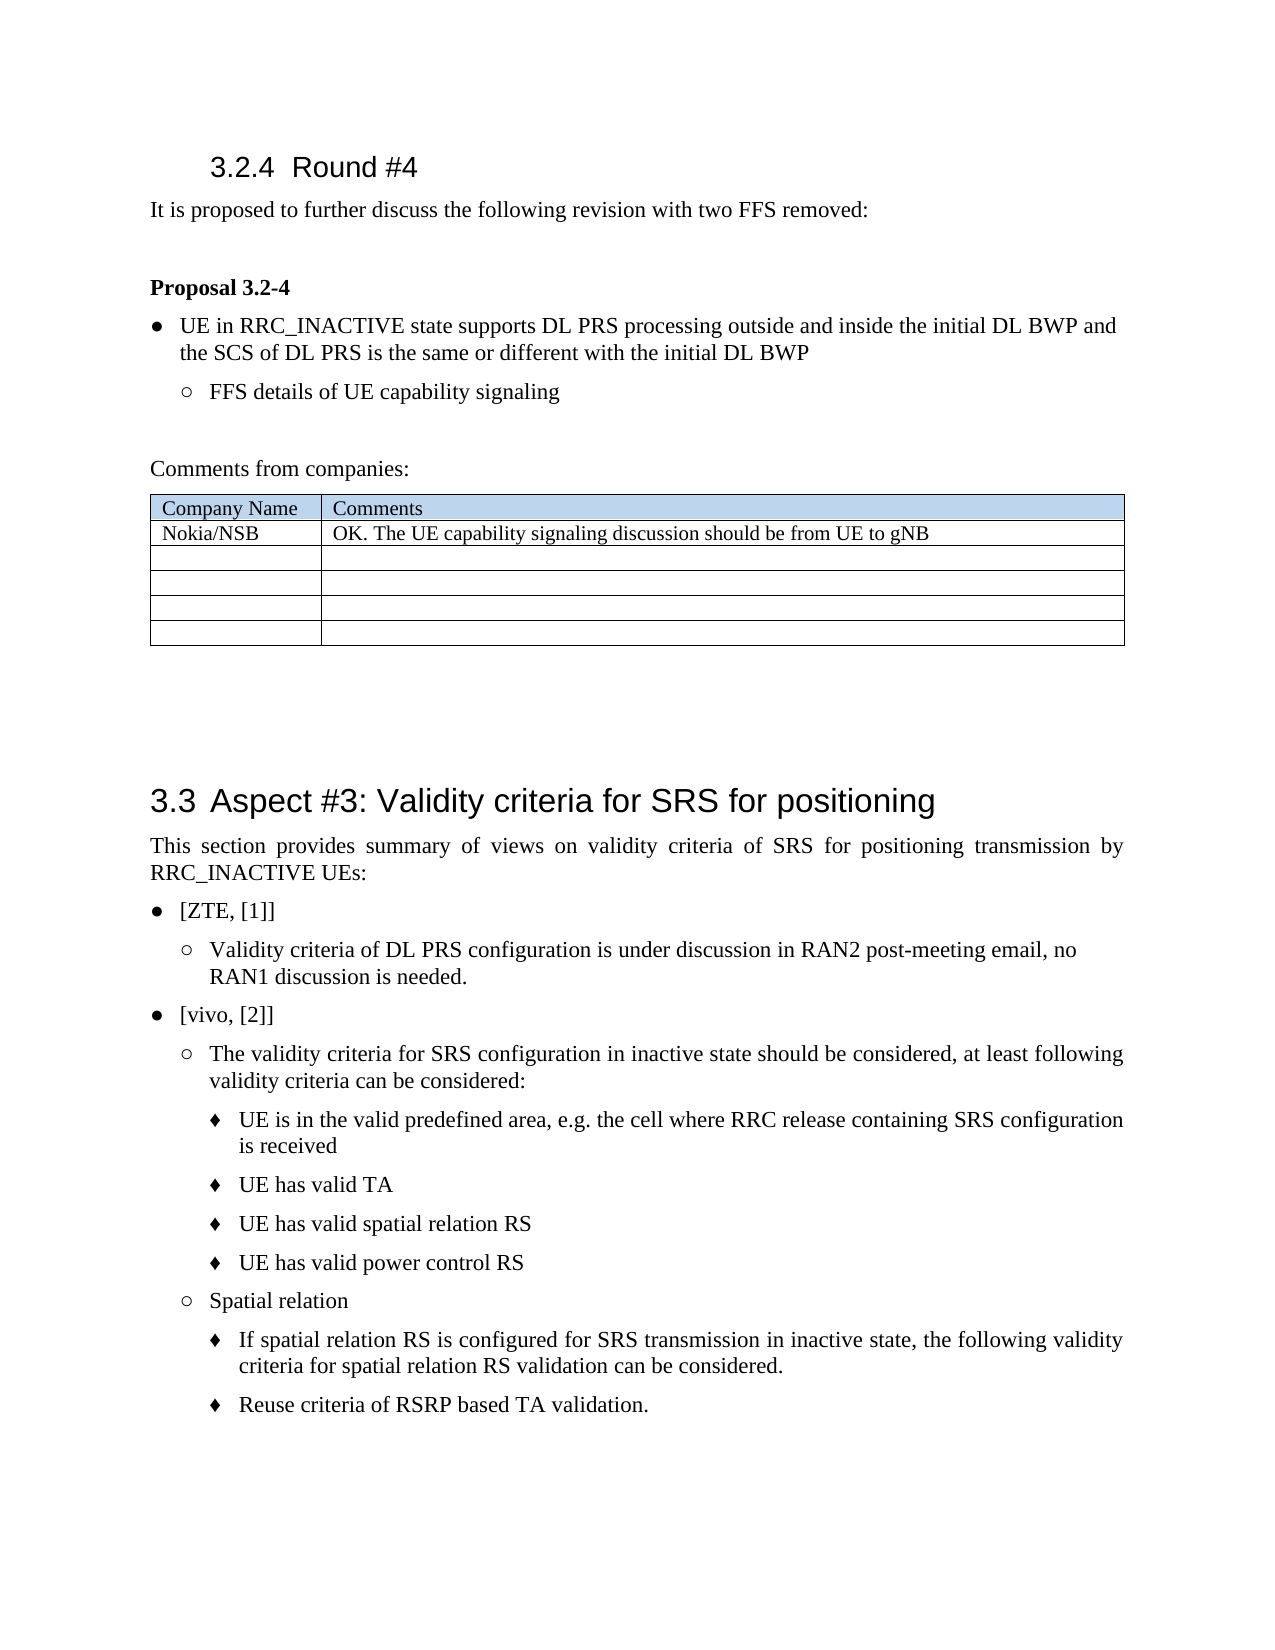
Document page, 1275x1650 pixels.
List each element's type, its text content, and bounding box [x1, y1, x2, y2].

table_cell [151, 571, 321, 595]
text Proposal 3.2-4 [150, 274, 1125, 300]
table_cell [322, 546, 1124, 570]
list UE has valid spatial relation RS [209, 1210, 1125, 1236]
list Reuse criteria of RSRP based TA validation. [209, 1391, 1125, 1418]
table_cell [151, 546, 321, 570]
table_cell Nokia/NSB [151, 521, 321, 544]
list Validity criteria of DL PRS configuration is under discussion in RAN2 post-meeting email, no RAN1 discussion is needed. [179, 936, 1125, 989]
list UE has valid power control RS [209, 1248, 1125, 1275]
subtitle Round #4 [210, 150, 1125, 183]
list UE has valid TA [209, 1171, 1125, 1197]
list The validity criteria for SRS configuration in inactive state should be considered, at least following validity criteria can be considered: [179, 1040, 1125, 1093]
list UE in RRC_INACTIVE state supports DL PRS processing outside and inside the initial DL BWP and the SCS of DL PRS is the same or different with the initial DL BWP [150, 313, 1125, 365]
table_cell [322, 596, 1124, 620]
table_header Comments [322, 495, 1124, 519]
table_cell [322, 571, 1124, 595]
list UE is in the valid predefined area, e.g. the cell where RRC release containing SRS configuration is received [209, 1106, 1125, 1158]
text [ZTE, [1]] [150, 897, 1125, 924]
table_cell [151, 621, 321, 645]
table_cell OK. The UE capability signaling discussion should be from UE to gNB [322, 521, 1124, 544]
text It is proposed to further discuss the following revision with two FFS removed: [150, 196, 1125, 222]
list If spatial relation RS is configured for SRS transmission in inactive state, the following validity criteria for spatial relation RS validation can be considered. [209, 1326, 1125, 1379]
table_cell [322, 621, 1124, 645]
table_cell [151, 596, 321, 620]
text This section provides summary of views on validity criteria of SRS for positioning transmission by RRC_INACTIVE UEs: [150, 832, 1125, 885]
list FFS details of UE capability signaling [179, 378, 1125, 404]
subtitle Aspect #3: Validity criteria for SRS for positioning [150, 781, 1125, 820]
text Comments from companies: [150, 456, 1125, 482]
text [vivo, [2]] [150, 1002, 1125, 1028]
list Spatial relation [179, 1287, 1125, 1314]
table_header Company Name [151, 495, 321, 519]
